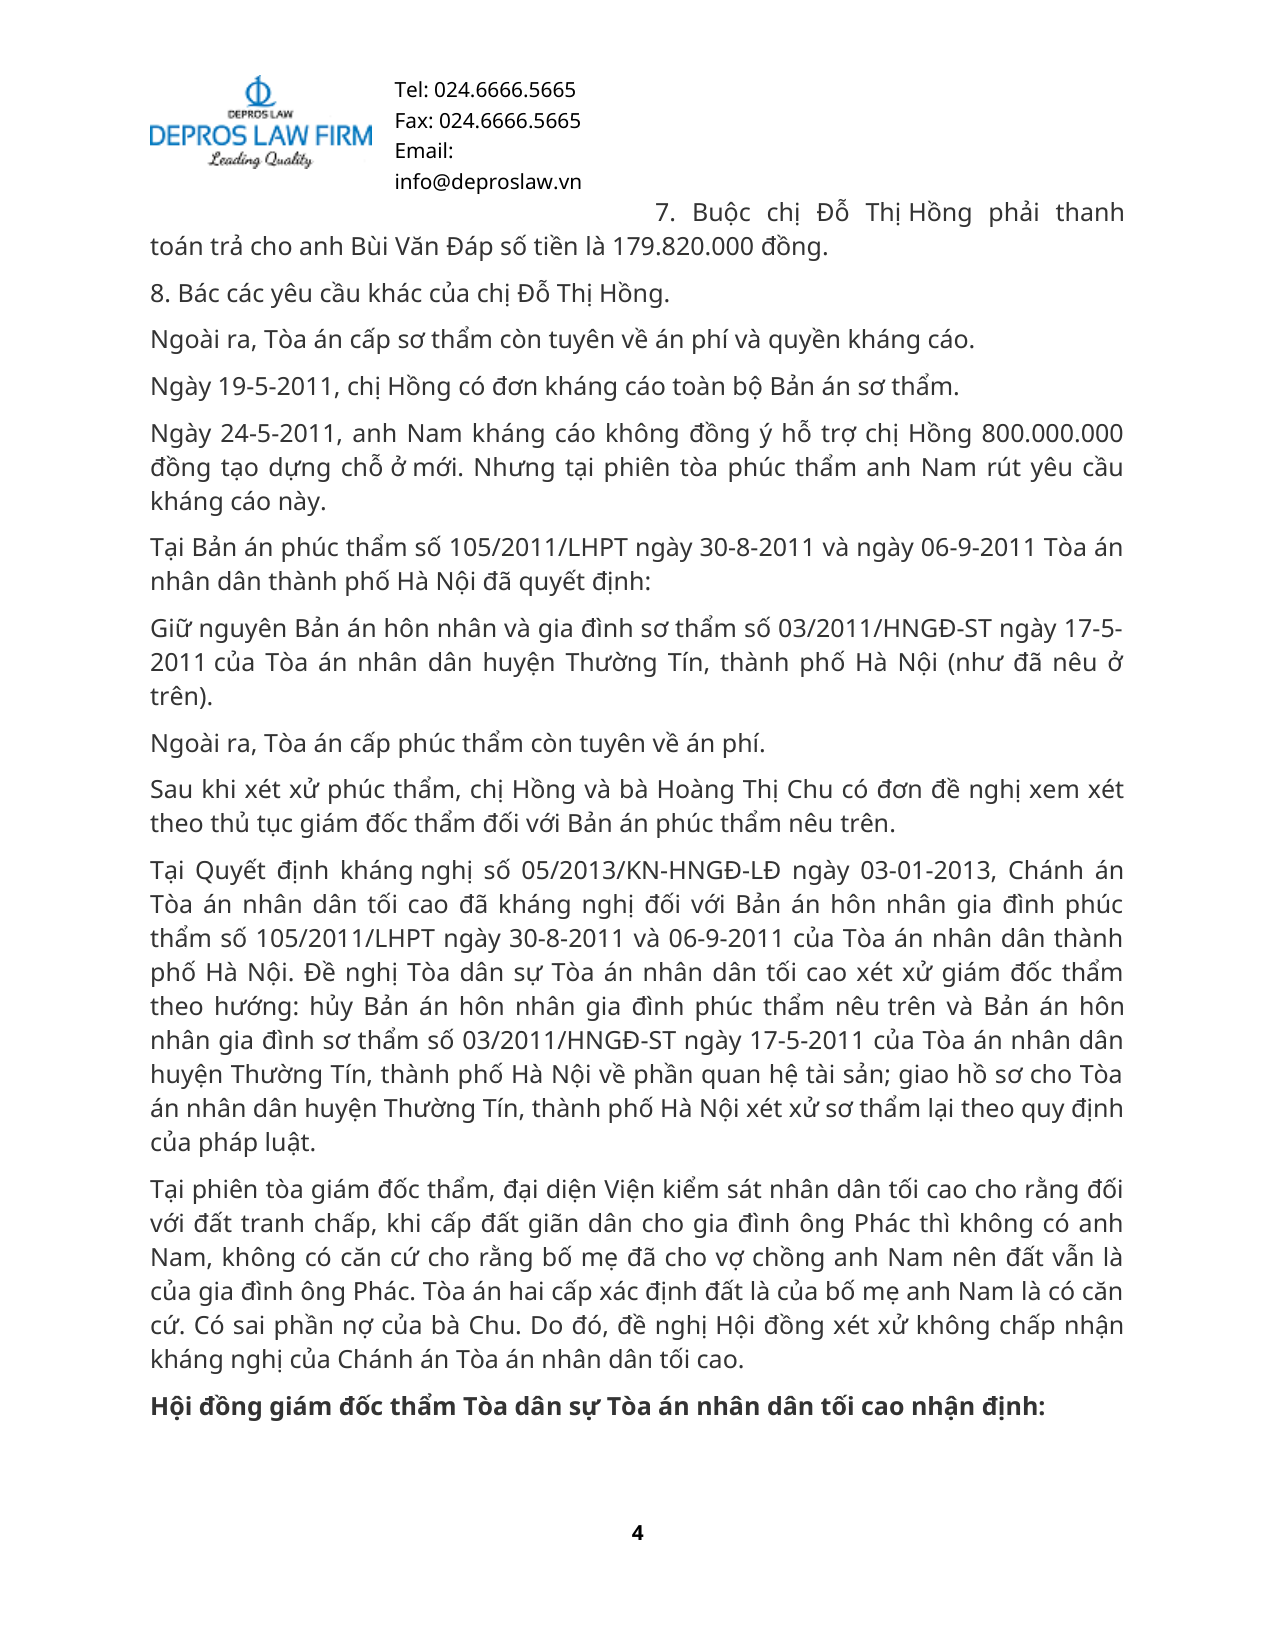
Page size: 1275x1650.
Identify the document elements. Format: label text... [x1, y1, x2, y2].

text Tại Bản án phúc thẩm số 105/2011/LHPT ngày 30-8-2011 và ngày 06-9-2011 Tòa án nhân dân thành phố Hà Nội đã quyết định: [150, 530, 1125, 598]
text Tại phiên tòa giám đốc thẩm, đại diện Viện kiểm sát nhân dân tối cao cho rằng đối với đất tranh chấp, khi cấp đất giãn dân cho gia đình ông Phác thì không có anh Nam, không có căn cứ cho rằng bố mẹ đã cho vợ chồng anh Nam nên đất vẫn là của gia đình ông Phác. Tòa án hai cấp xác định đất là của bố mẹ anh Nam là có căn cứ. Có sai phần nợ của bà Chu. Do đó, đề nghị Hội đồng xét xử không chấp nhận kháng nghị của Chánh án Tòa án nhân dân tối cao. [150, 1172, 1125, 1376]
text Tại Quyết định kháng nghị số 05/2013/KN-HNGĐ-LĐ ngày 03-01-2013, Chánh án Tòa án nhân dân tối cao đã kháng nghị đối với Bản án hôn nhân gia đình phúc thẩm số 105/2011/LHPT ngày 30-8-2011 và 06-9-2011 của Tòa án nhân dân thành phố Hà Nội. Đề nghị Tòa dân sự Tòa án nhân dân tối cao xét xử giám đốc thẩm theo hướng: hủy Bản án hôn nhân gia đình phúc thẩm nêu trên và Bản án hôn nhân gia đình sơ thẩm số 03/2011/HNGĐ-ST ngày 17-5-2011 của Tòa án nhân dân huyện Thường Tín, thành phố Hà Nội về phần quan hệ tài sản; giao hồ sơ cho Tòa án nhân dân huyện Thường Tín, thành phố Hà Nội xét xử sơ thẩm lại theo quy định của pháp luật. [150, 852, 1125, 1159]
text Giữ nguyên Bản án hôn nhân và gia đình sơ thẩm số 03/2011/HNGĐ-ST ngày 17-5-2011 của Tòa án nhân dân huyện Thường Tín, thành phố Hà Nội (như đã nêu ở trên). [150, 611, 1125, 713]
text Hội đồng giám đốc thẩm Tòa dân sự Tòa án nhân dân tối cao nhận định: [150, 1388, 1125, 1422]
text Ngày 19-5-2011, chị Hồng có đơn kháng cáo toàn bộ Bản án sơ thẩm. [150, 369, 1125, 403]
text 7. Buộc chị Đỗ Thị Hồng phải thanh toán trả cho anh Bùi Văn Đáp số tiền là 179.820.000 đồng. [150, 195, 1125, 263]
text 8. Bác các yêu cầu khác của chị Đỗ Thị Hồng. [150, 276, 1125, 310]
text Ngoài ra, Tòa án cấp sơ thẩm còn tuyên về án phí và quyền kháng cáo. [150, 322, 1125, 356]
picture [150, 75, 372, 169]
text Ngoài ra, Tòa án cấp phúc thẩm còn tuyên về án phí. [150, 725, 1125, 759]
text Ngày 24-5-2011, anh Nam kháng cáo không đồng ý hỗ trợ chị Hồng 800.000.000 đồng tạo dựng chỗ ở mới. Nhưng tại phiên tòa phúc thẩm anh Nam rút yêu cầu kháng cáo này. [150, 415, 1125, 517]
text Sau khi xét xử phúc thẩm, chị Hồng và bà Hoàng Thị Chu có đơn đề nghị xem xét theo thủ tục giám đốc thẩm đối với Bản án phúc thẩm nêu trên. [150, 772, 1125, 840]
